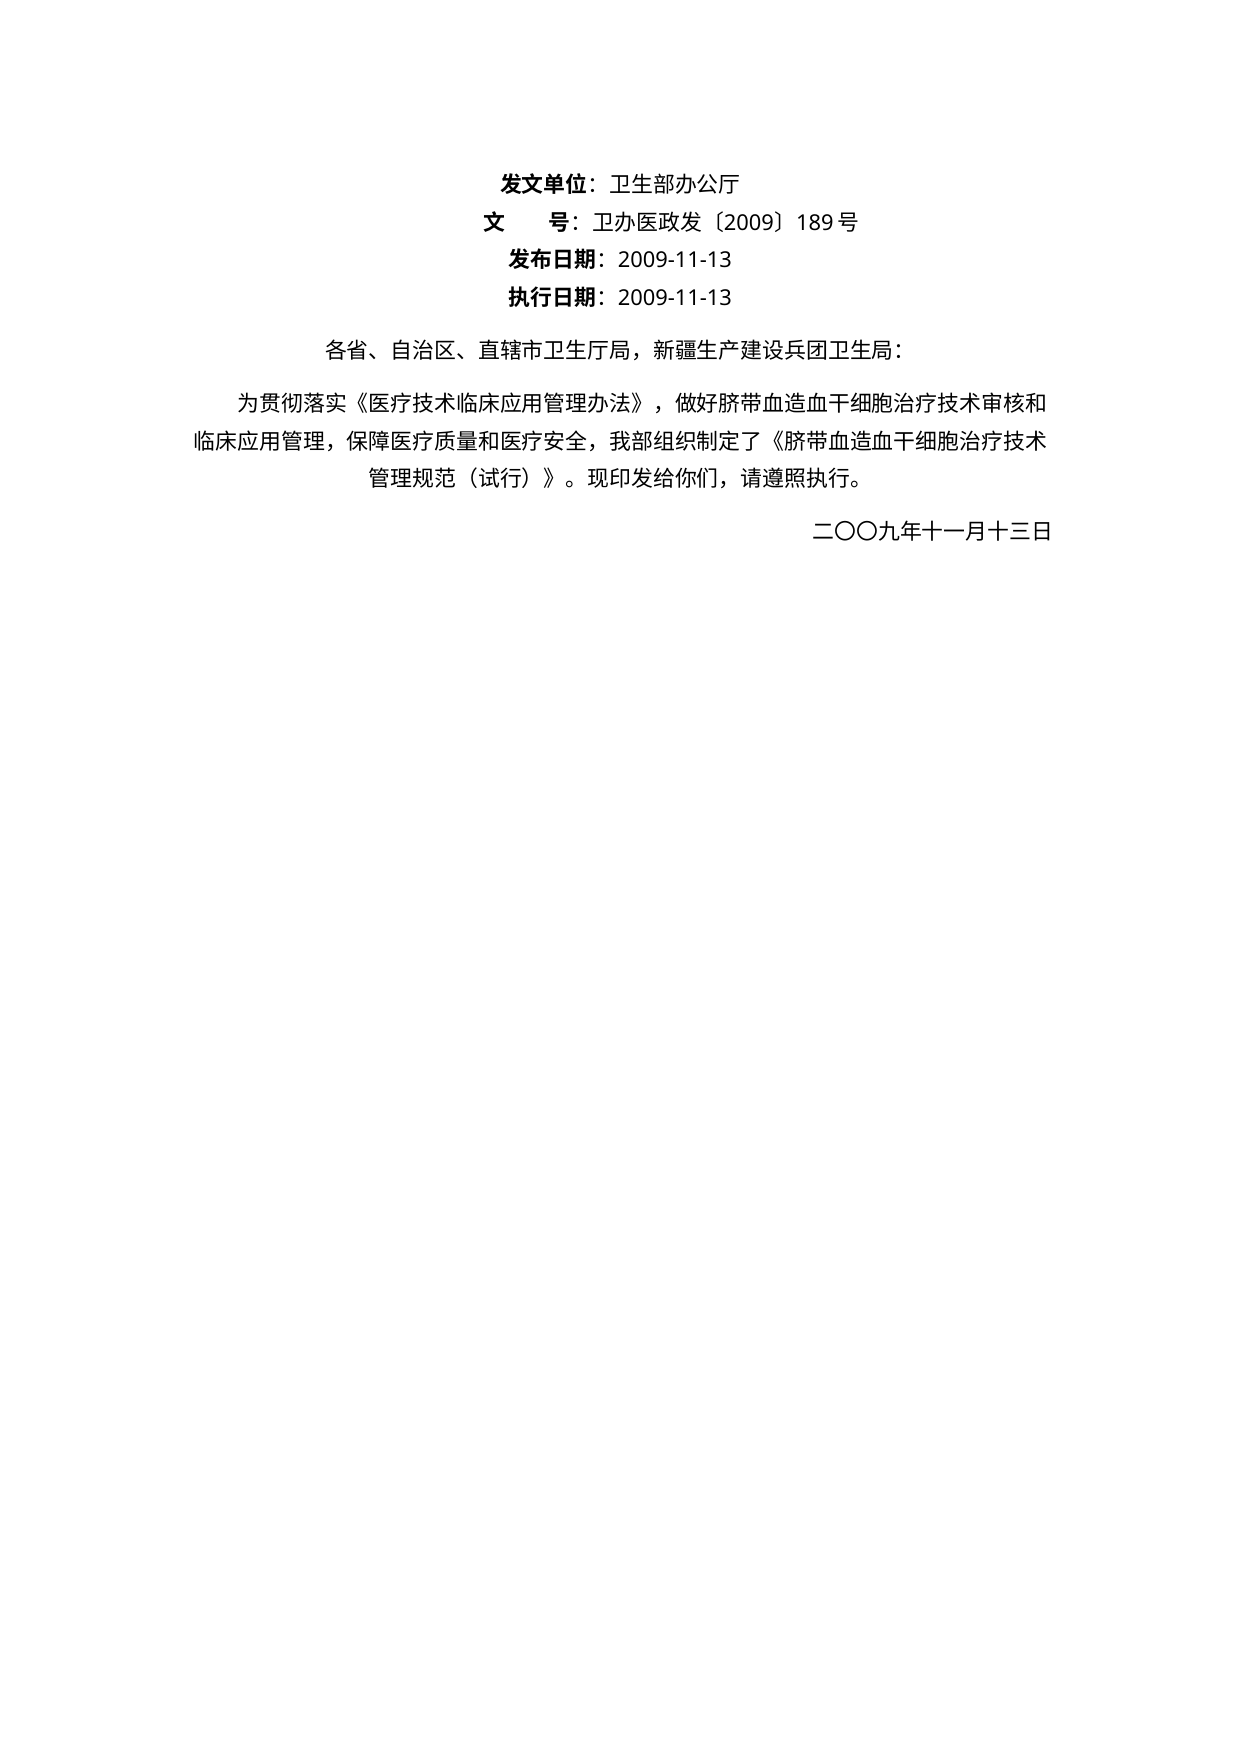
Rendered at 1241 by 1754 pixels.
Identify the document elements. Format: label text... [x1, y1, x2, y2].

text 发布日期：2009-11-13 [187, 239, 1053, 277]
text 为贯彻落实《医疗技术临床应用管理办法》，做好脐带血造血干细胞治疗技术审核和临床应用管理，保障医疗质量和医疗安全，我部组织制定了《脐带血造血干细胞治疗技术管理规范（试行）》。现印发给你们，请遵照执行。 [187, 383, 1053, 496]
text 执行日期：2009-11-13 [187, 277, 1053, 314]
text 二〇〇九年十一月十三日 [187, 511, 1053, 549]
text 文 号：卫办医政发〔2009〕189号 [187, 202, 1053, 239]
text 各省、自治区、直辖市卫生厅局，新疆生产建设兵团卫生局： [187, 330, 1053, 368]
text 发文单位：卫生部办公厅 [187, 164, 1053, 202]
